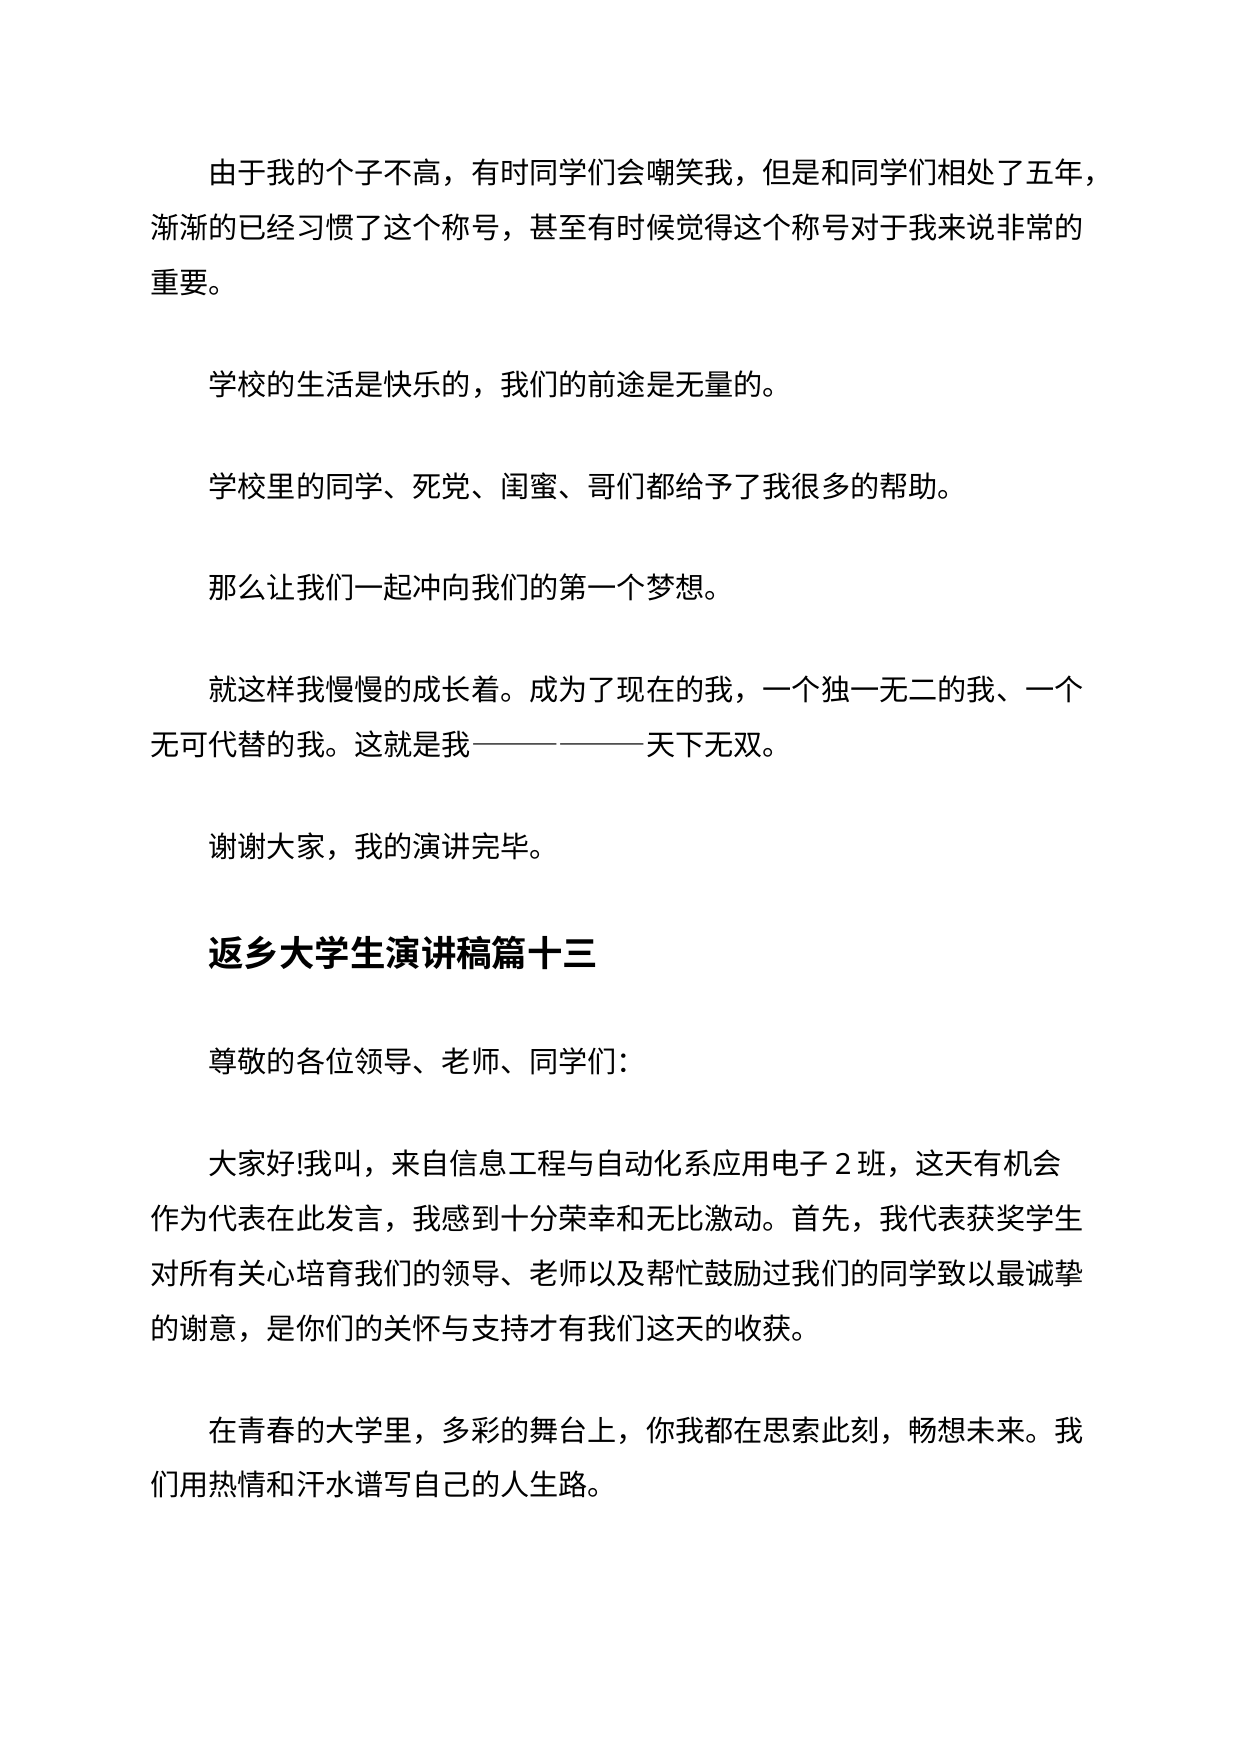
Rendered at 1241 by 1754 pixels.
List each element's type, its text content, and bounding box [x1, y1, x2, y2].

text 就这样我慢慢的成长着。成为了现在的我，一个独一无二的我、一个无可代替的我。这就是我——————天下无双。 [150, 667, 1090, 764]
text 返乡大学生演讲稿篇十三 [150, 925, 1090, 977]
text 那么让我们一起冲向我们的第一个梦想。 [150, 565, 1090, 607]
text 谢谢大家，我的演讲完毕。 [150, 823, 1090, 866]
text 尊敬的各位领导、老师、同学们： [150, 1039, 1090, 1081]
text 大家好!我叫，来自信息工程与自动化系应用电子2班，这天有机会作为代表在此发言，我感到十分荣幸和无比激动。首先，我代表获奖学生对所有关心培育我们的领导、老师以及帮忙鼓励过我们的同学致以最诚挚的谢意，是你们的关怀与支持才有我们这天的收获。 [150, 1141, 1090, 1348]
text 学校的生活是快乐的，我们的前途是无量的。 [150, 362, 1090, 404]
text 在青春的大学里，多彩的舞台上，你我都在思索此刻，畅想未来。我们用热情和汗水谱写自己的人生路。 [150, 1407, 1090, 1504]
text 由于我的个子不高，有时同学们会嘲笑我，但是和同学们相处了五年，渐渐的已经习惯了这个称号，甚至有时候觉得这个称号对于我来说非常的重要。 [150, 150, 1090, 302]
text 学校里的同学、死党、闺蜜、哥们都给予了我很多的帮助。 [150, 463, 1090, 506]
